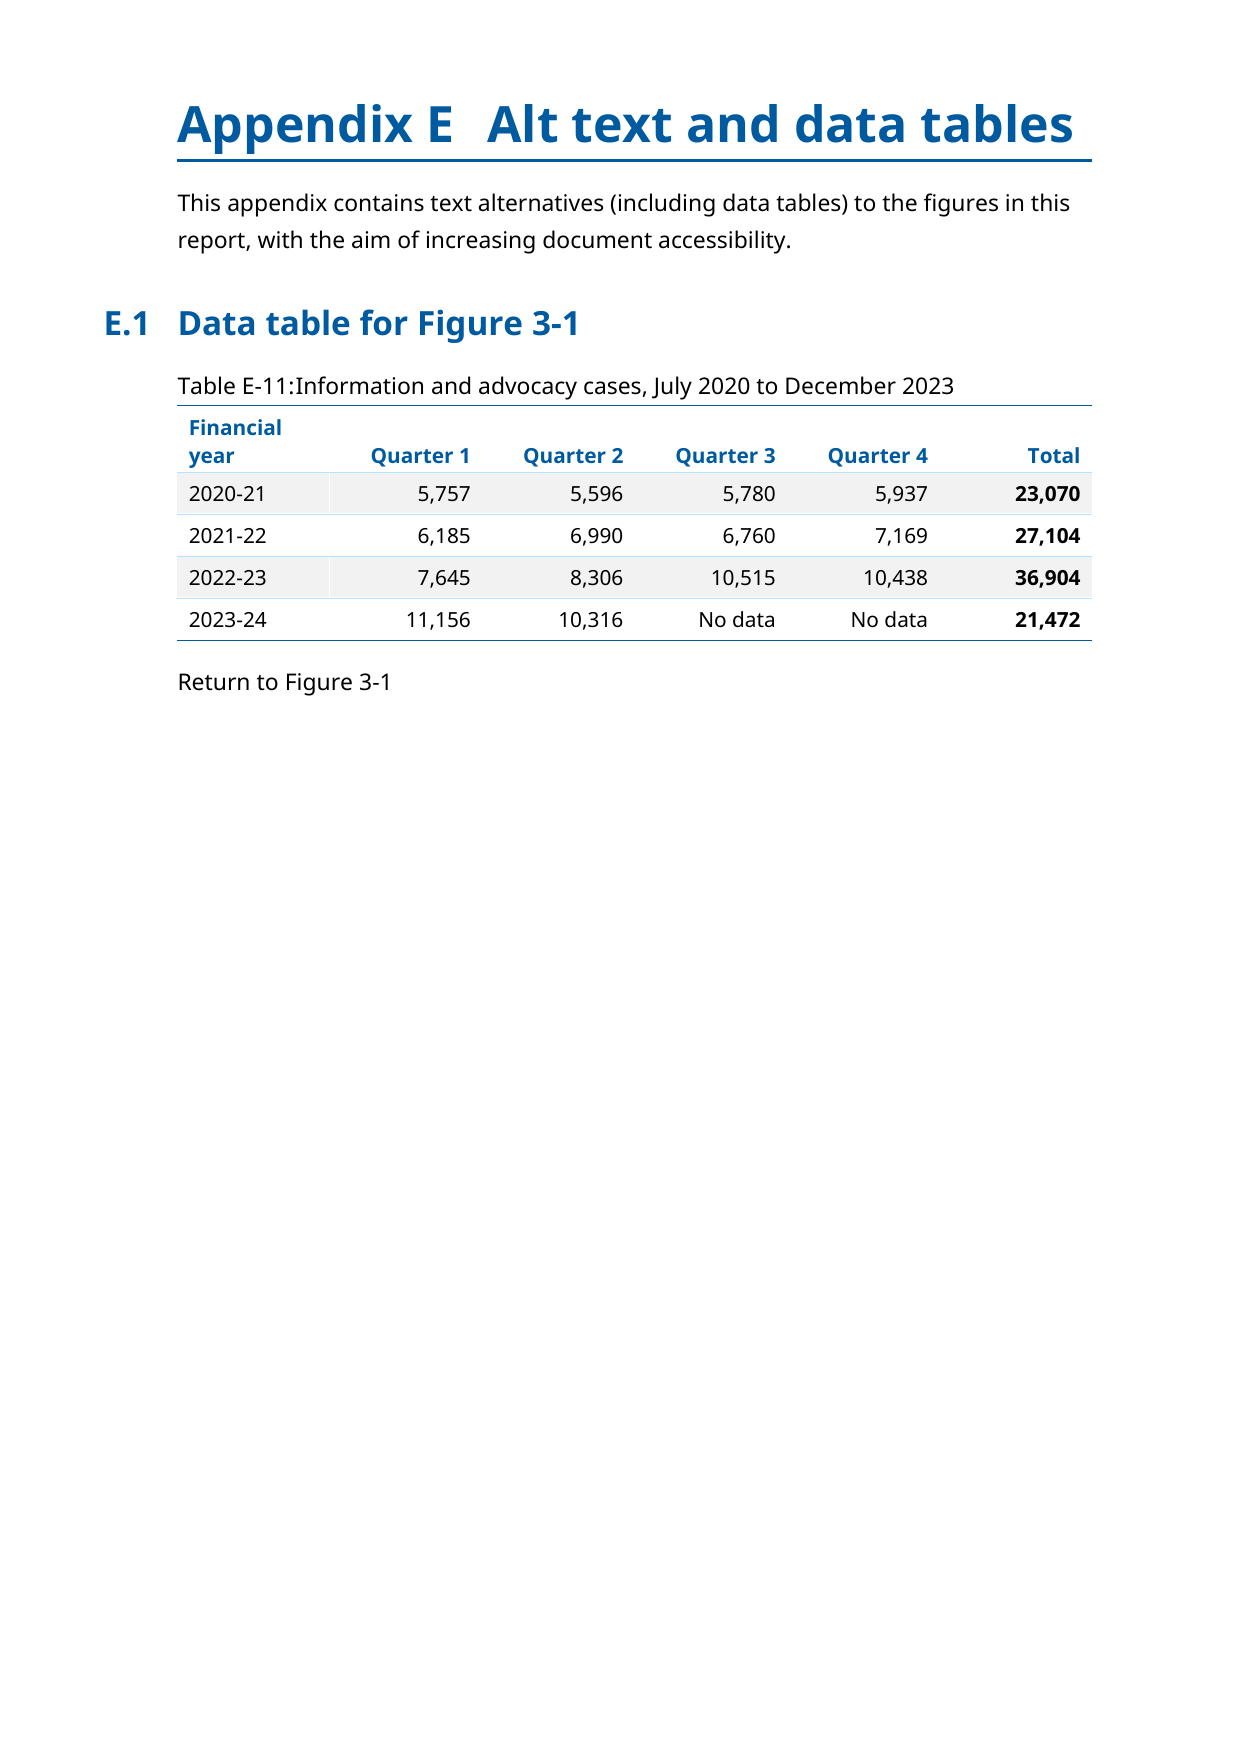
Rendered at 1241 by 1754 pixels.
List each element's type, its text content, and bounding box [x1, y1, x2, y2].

table_header Quarter 2 [482, 406, 634, 472]
table_cell No data [634, 599, 787, 639]
table_cell 5,937 [787, 473, 939, 513]
table_cell 2021-22 [177, 515, 329, 556]
table_cell 23,070 [939, 473, 1092, 513]
table_header Financial year [177, 406, 329, 472]
subtitle Alt text and data tables [177, 89, 1092, 159]
table_cell 10,316 [482, 599, 634, 639]
table_cell 10,515 [634, 557, 787, 597]
table_cell 11,156 [330, 599, 482, 639]
table_header Quarter 1 [330, 406, 482, 472]
table_cell 6,990 [482, 515, 634, 556]
table_cell 5,596 [482, 473, 634, 513]
table_cell 6,760 [634, 515, 787, 556]
table_header Quarter 4 [787, 406, 939, 472]
table_cell 5,780 [634, 473, 787, 513]
table_cell No data [787, 599, 939, 639]
table_cell 8,306 [482, 557, 634, 597]
table_cell 10,438 [787, 557, 939, 597]
text This appendix contains text alternatives (including data tables) to the figures in this report, with the aim of increasing document accessibility. [177, 187, 1092, 256]
table_header Total [939, 406, 1092, 472]
table_cell 27,104 [939, 515, 1092, 556]
table_cell 2022-23 [177, 557, 329, 597]
text Return to Figure 3-1 [177, 666, 1092, 697]
table_header Quarter 3 [634, 406, 787, 472]
table_cell 2020-21 [177, 473, 329, 513]
table_cell 7,645 [330, 557, 482, 597]
table_cell 21,472 [939, 599, 1092, 639]
table_cell 5,757 [330, 473, 482, 513]
subtitle Data table for Figure 3-1 [103, 299, 1092, 345]
table_cell 36,904 [939, 557, 1092, 597]
table_cell 6,185 [330, 515, 482, 556]
table_cell 7,169 [787, 515, 939, 556]
table_cell 2023-24 [177, 599, 329, 639]
